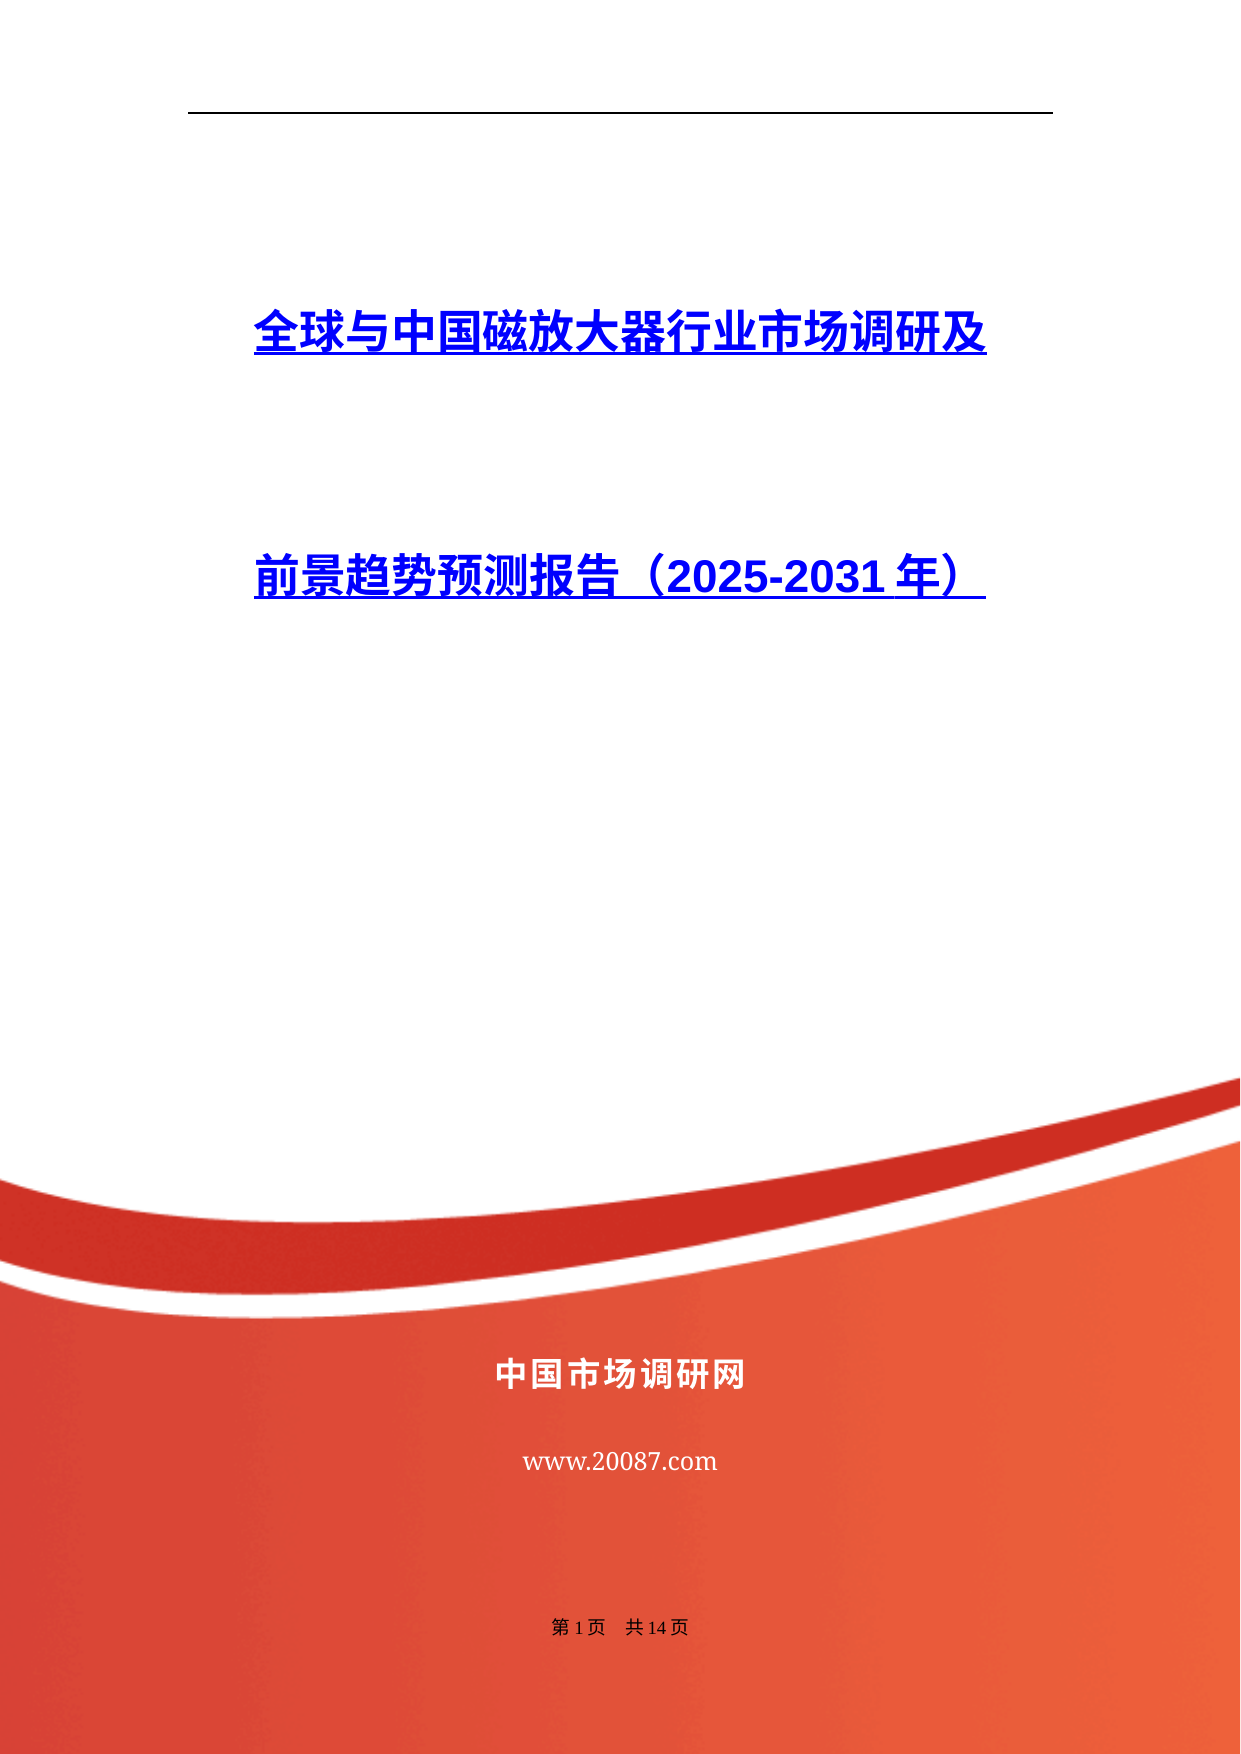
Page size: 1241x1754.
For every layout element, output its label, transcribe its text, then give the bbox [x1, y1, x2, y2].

picture [0, 1006, 1241, 1754]
text www.20087.com [187, 1428, 1053, 1493]
table_header 全球与中国磁放大器行业市场调研及前景趋势预测报告（2025-2031年） [188, 207, 1053, 773]
subtitle 中国市场调研网 [187, 1339, 1053, 1404]
